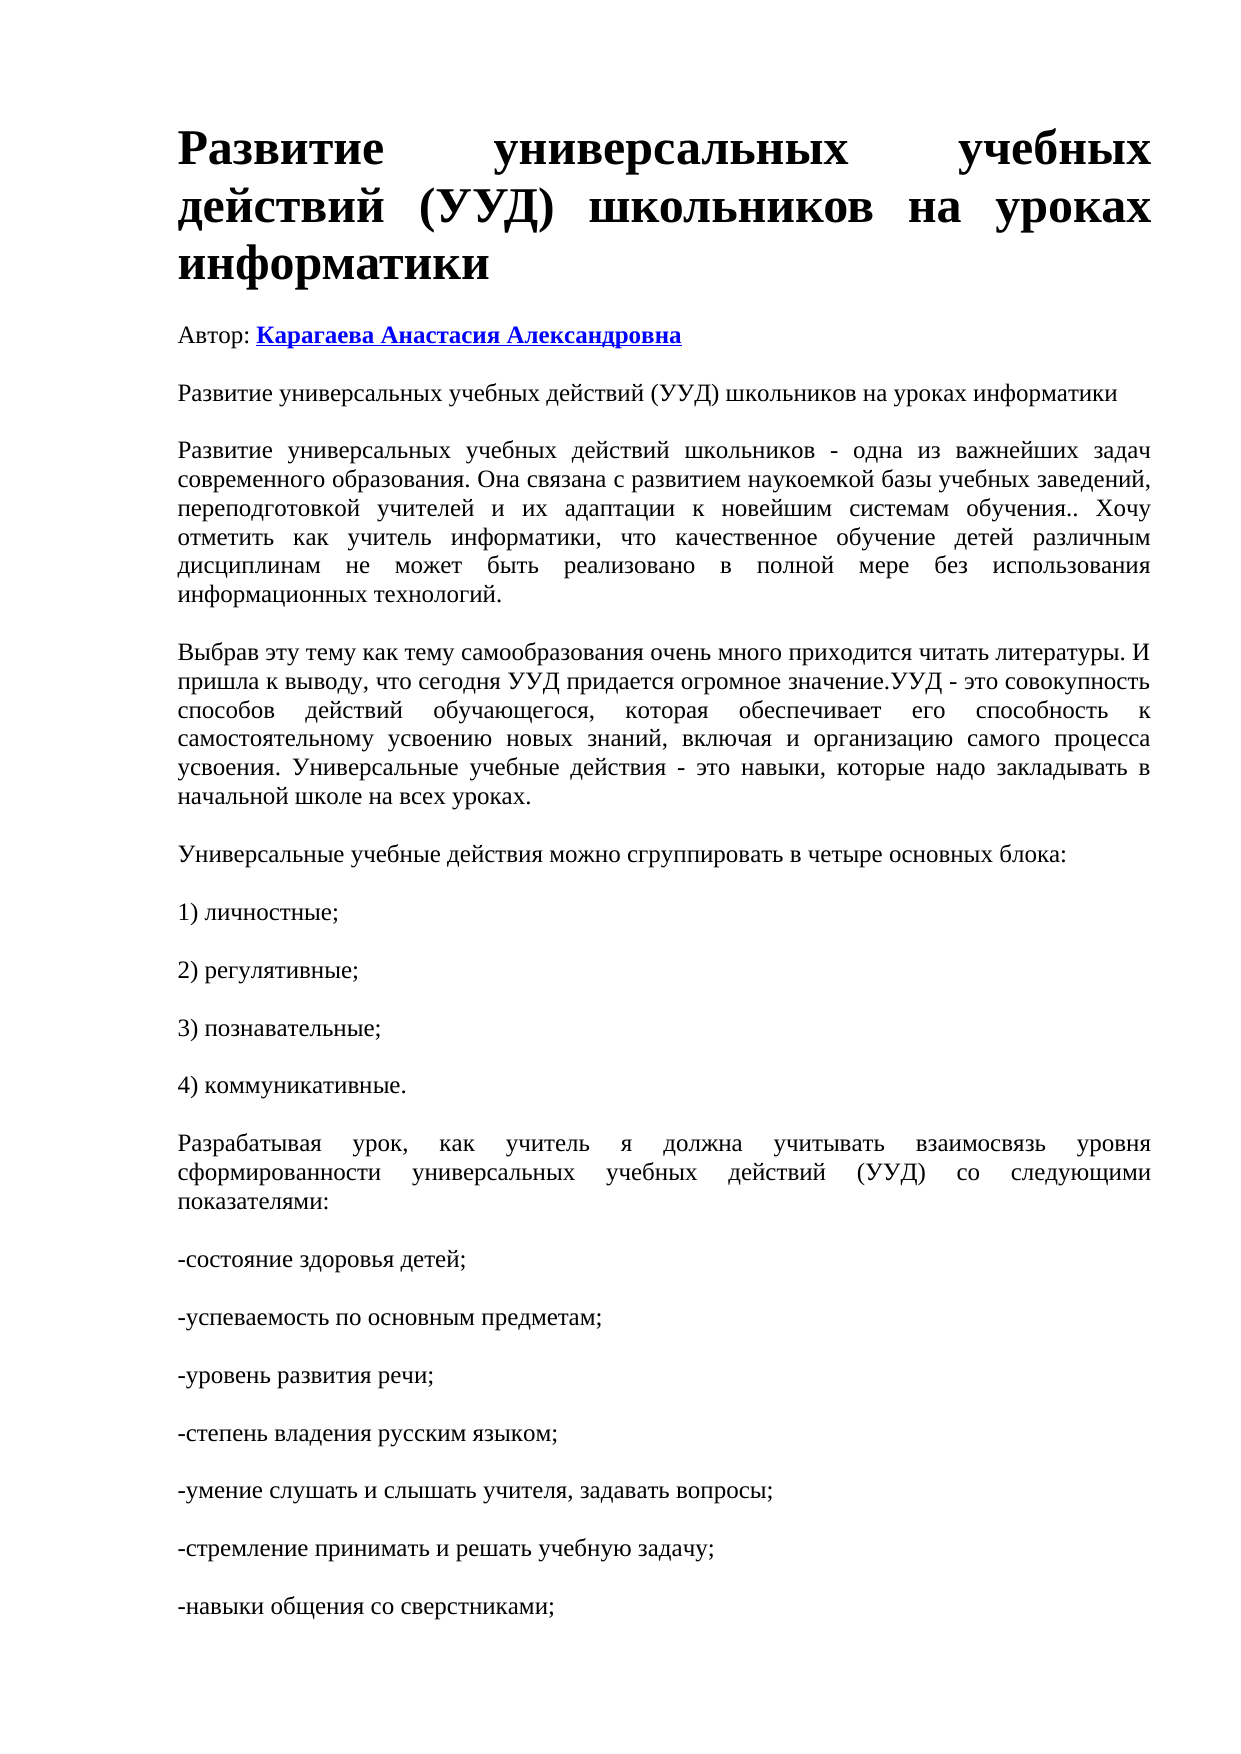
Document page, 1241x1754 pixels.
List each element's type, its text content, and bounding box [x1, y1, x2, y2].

text Автор: Карагаева Анастасия Александровна [177, 320, 1152, 348]
text -умение слушать и слышать учителя, задавать вопросы; [177, 1476, 1152, 1504]
text 2) регулятивные; [177, 955, 1152, 983]
text -степень владения русским языком; [177, 1418, 1152, 1446]
text -навыки общения со сверстниками; [177, 1591, 1152, 1620]
text Выбрав эту тему как тему самообразования очень много приходится читать литературы. И пришла к выводу, что сегодня УУД придается огромное значение.УУД - это совокупность способов действий обучающегося, которая обеспечивает его способность к самостоятельному усвоению новых знаний, включая и организацию самого процесса усвоения. Универсальные учебные действия - это навыки, которые надо закладывать в начальной школе на всех уроках. [177, 637, 1152, 810]
text Универсальные учебные действия можно сгруппировать в четыре основных блока: [177, 839, 1152, 868]
text Развитие универсальных учебных действий (УУД) школьников на уроках информатики [177, 118, 1152, 291]
text Развитие универсальных учебных действий школьников - одна из важнейших задач современного образования. Она связана с развитием наукоемкой базы учебных заведений, переподготовкой учителей и их адаптации к новейшим системам обучения.. Хочу отметить как учитель информатики, что качественное обучение детей различным дисциплинам не может быть реализовано в полной мере без использования информационных технологий. [177, 436, 1152, 608]
text -состояние здоровья детей; [177, 1244, 1152, 1273]
text 3) познавательные; [177, 1013, 1152, 1041]
text 1) личностные; [177, 897, 1152, 926]
text -уровень развития речи; [177, 1360, 1152, 1388]
text -успеваемость по основным предметам; [177, 1302, 1152, 1331]
text Разрабатывая урок, как учитель я должна учитывать взаимосвязь уровня сформированности универсальных учебных действий (УУД) со следующими показателями: [177, 1128, 1152, 1215]
text Развитие универсальных учебных действий (УУД) школьников на уроках информатики [177, 378, 1152, 406]
text 4) коммуникативные. [177, 1071, 1152, 1099]
text -стремление принимать и решать учебную задачу; [177, 1533, 1152, 1562]
